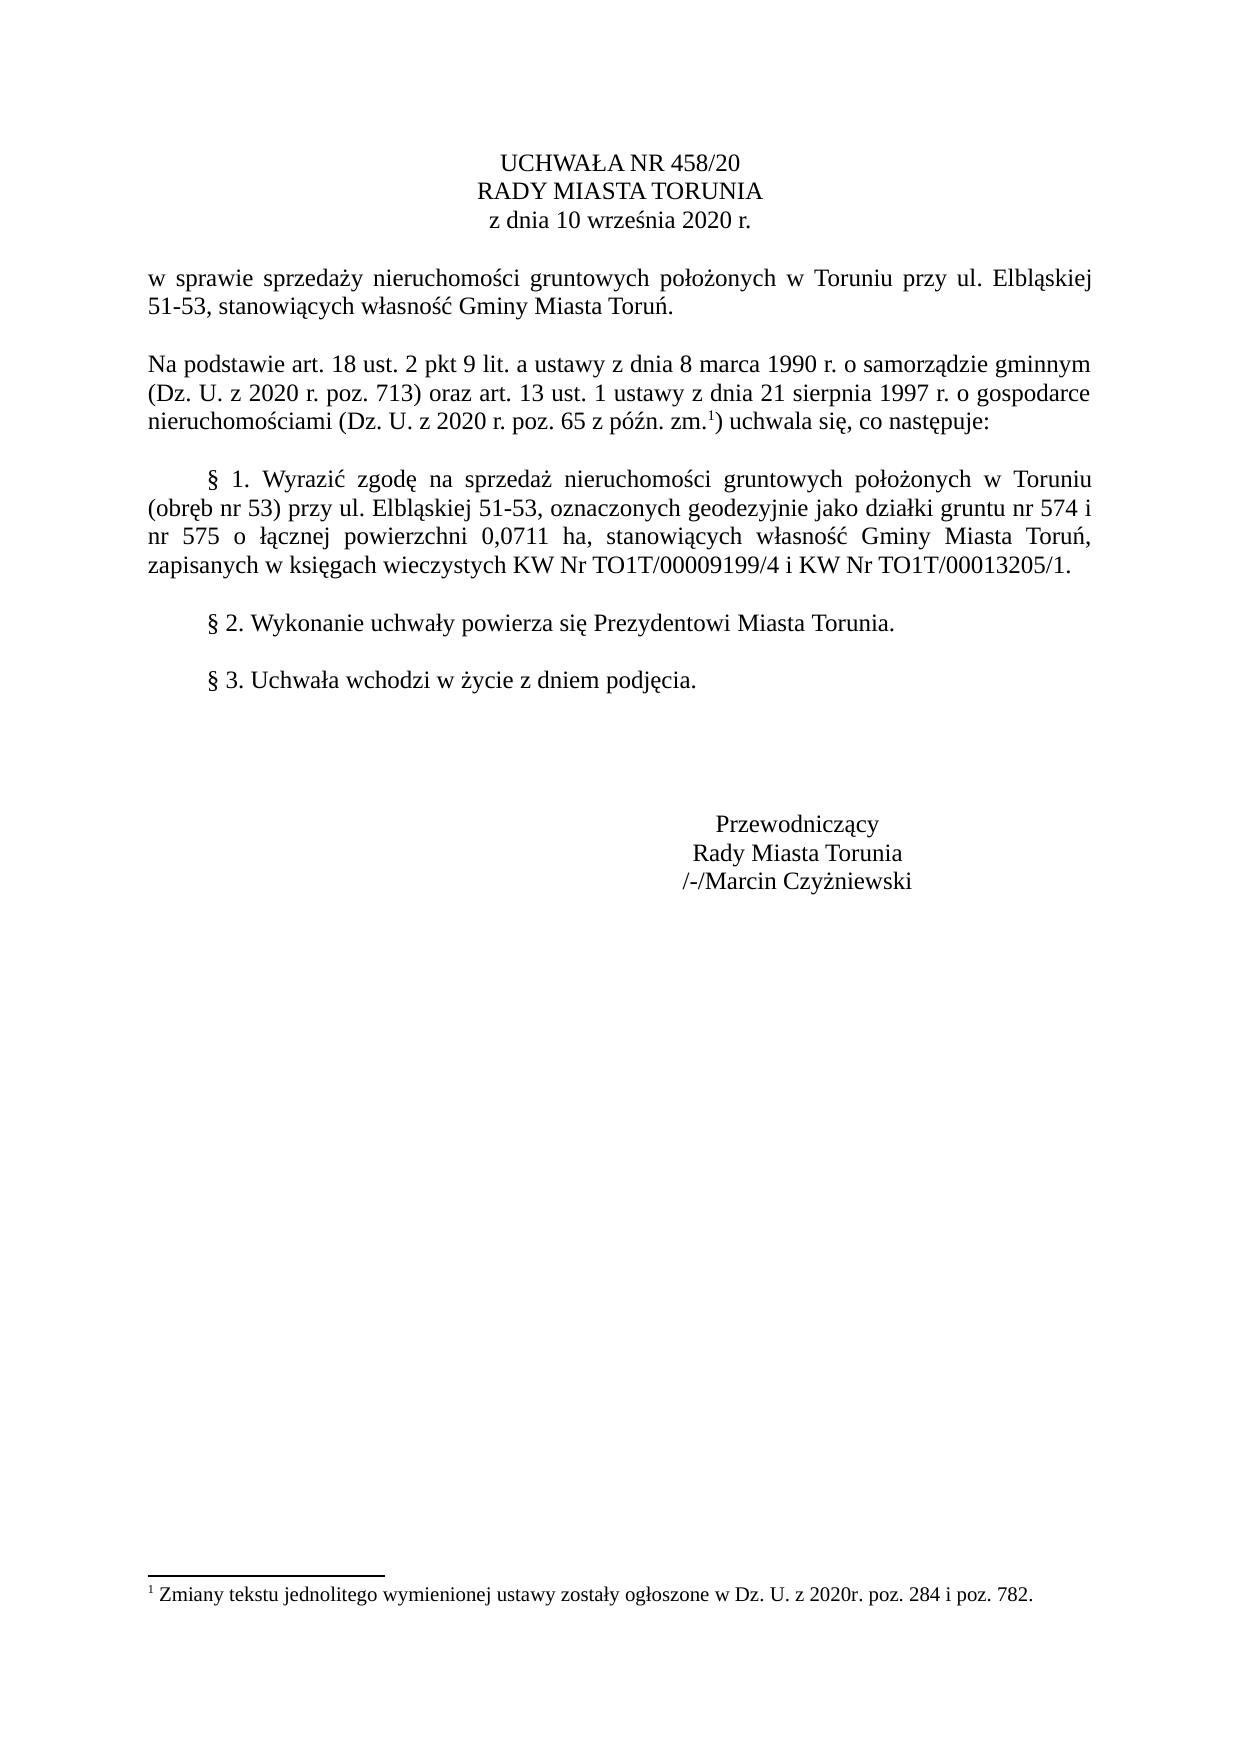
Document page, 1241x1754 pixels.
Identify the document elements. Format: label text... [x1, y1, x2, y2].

text UCHWAŁA NR 458/20 [148, 148, 1093, 176]
text z dnia 10 września 2020 r. [148, 205, 1093, 234]
text Rady Miasta Torunia [148, 838, 1093, 866]
text Przewodniczący [148, 809, 1093, 838]
text RADY MIASTA TORUNIA [148, 176, 1093, 205]
text § 3. Uchwała wchodzi w życie z dniem podjęcia. [148, 665, 1093, 694]
text § 2. Wykonanie uchwały powierza się Prezydentowi Miasta Torunia. [148, 608, 1093, 636]
text § 1. Wyrazić zgodę na sprzedaż nieruchomości gruntowych położonych w Toruniu (obręb nr 53) przy ul. Elbląskiej 51-53, oznaczonych geodezyjnie jako działki gruntu nr 574 i nr 575 o łącznej powierzchni 0,0711 ha, stanowiących własność Gminy Miasta Toruń, zapisanych w księgach wieczystych KW Nr TO1T/00009199/4 i KW Nr TO1T/00013205/1. [148, 464, 1093, 579]
text w sprawie sprzedaży nieruchomości gruntowych położonych w Toruniu przy ul. Elbląskiej 51-53, stanowiących własność Gminy Miasta Toruń. [148, 263, 1093, 320]
text Na podstawie art. 18 ust. 2 pkt 9 lit. a ustawy z dnia 8 marca 1990 r. o samorządzie gminnym (Dz. U. z 2020 r. poz. 713) oraz art. 13 ust. 1 ustawy z dnia 21 sierpnia 1997 r. o gospodarce nieruchomościami (Dz. U. z 2020 r. poz. 65 z późn. zm.) uchwala się, co następuje: [148, 349, 1093, 435]
subtitle /-/Marcin Czyżniewski [148, 866, 1093, 895]
